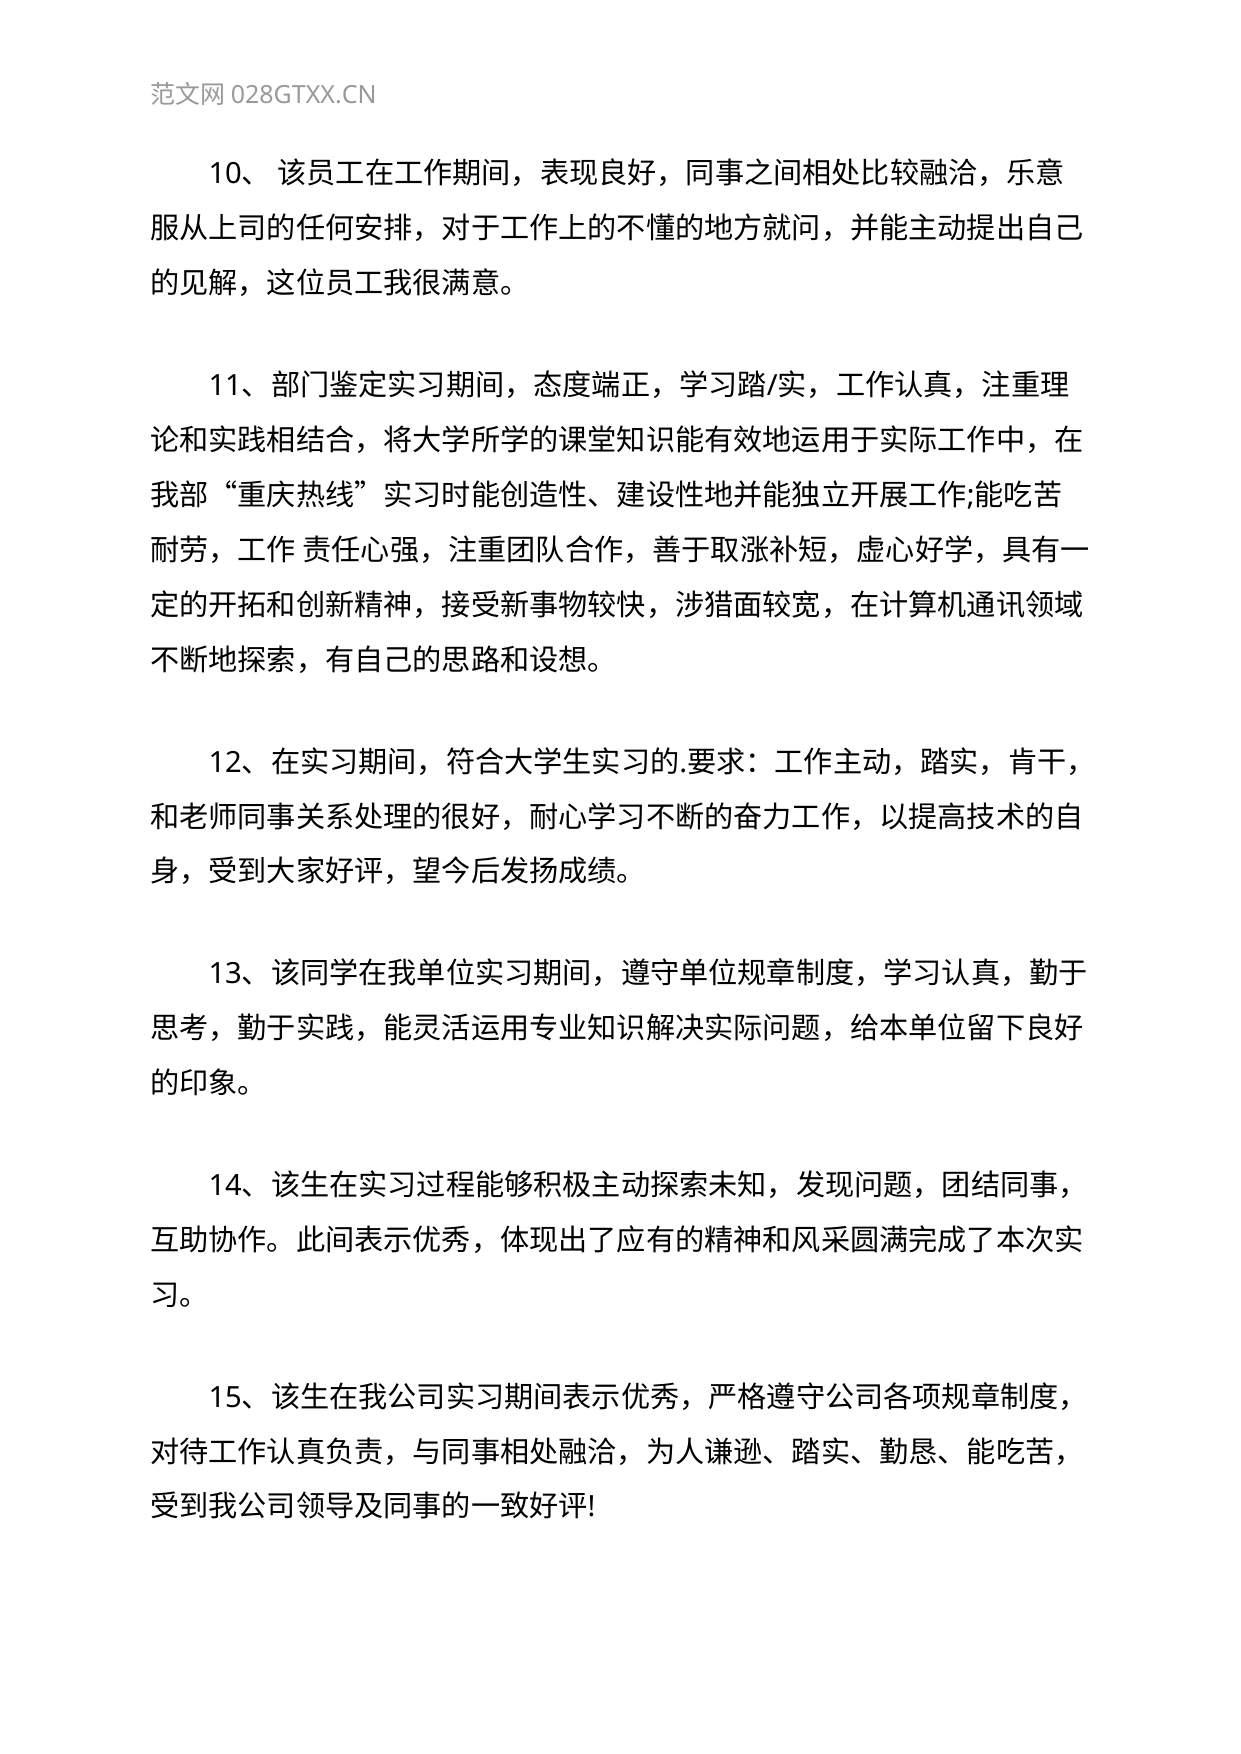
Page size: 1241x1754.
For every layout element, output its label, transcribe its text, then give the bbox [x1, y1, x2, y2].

text 11、部门鉴定实习期间，态度端正，学习踏/实，工作认真，注重理论和实践相结合，将大学所学的课堂知识能有效地运用于实际工作中，在我部“重庆热线”实习时能创造性、建设性地并能独立开展工作;能吃苦耐劳，工作 责任心强，注重团队合作，善于取涨补短，虚心好学，具有一定的开拓和创新精神，接受新事物较快，涉猎面较宽，在计算机通讯领域不断地探索，有自己的思路和设想。 [150, 362, 1090, 679]
text 10、 该员工在工作期间，表现良好，同事之间相处比较融洽，乐意服从上司的任何安排，对于工作上的不懂的地方就问，并能主动提出自己的见解，这位员工我很满意。 [150, 150, 1090, 302]
text 12、在实习期间，符合大学生实习的.要求：工作主动，踏实，肯干，和老师同事关系处理的很好，耐心学习不断的奋力工作，以提高技术的自身，受到大家好评，望今后发扬成绩。 [150, 738, 1090, 890]
text 15、该生在我公司实习期间表示优秀，严格遵守公司各项规章制度，对待工作认真负责，与同事相处融洽，为人谦逊、踏实、勤恳、能吃苦，受到我公司领导及同事的一致好评! [150, 1373, 1090, 1525]
text 13、该同学在我单位实习期间，遵守单位规章制度，学习认真，勤于思考，勤于实践，能灵活运用专业知识解决实际问题，给本单位留下良好的印象。 [150, 950, 1090, 1102]
text 14、该生在实习过程能够积极主动探索未知，发现问题，团结同事，互助协作。此间表示优秀，体现出了应有的精神和风采圆满完成了本次实习。 [150, 1161, 1090, 1314]
